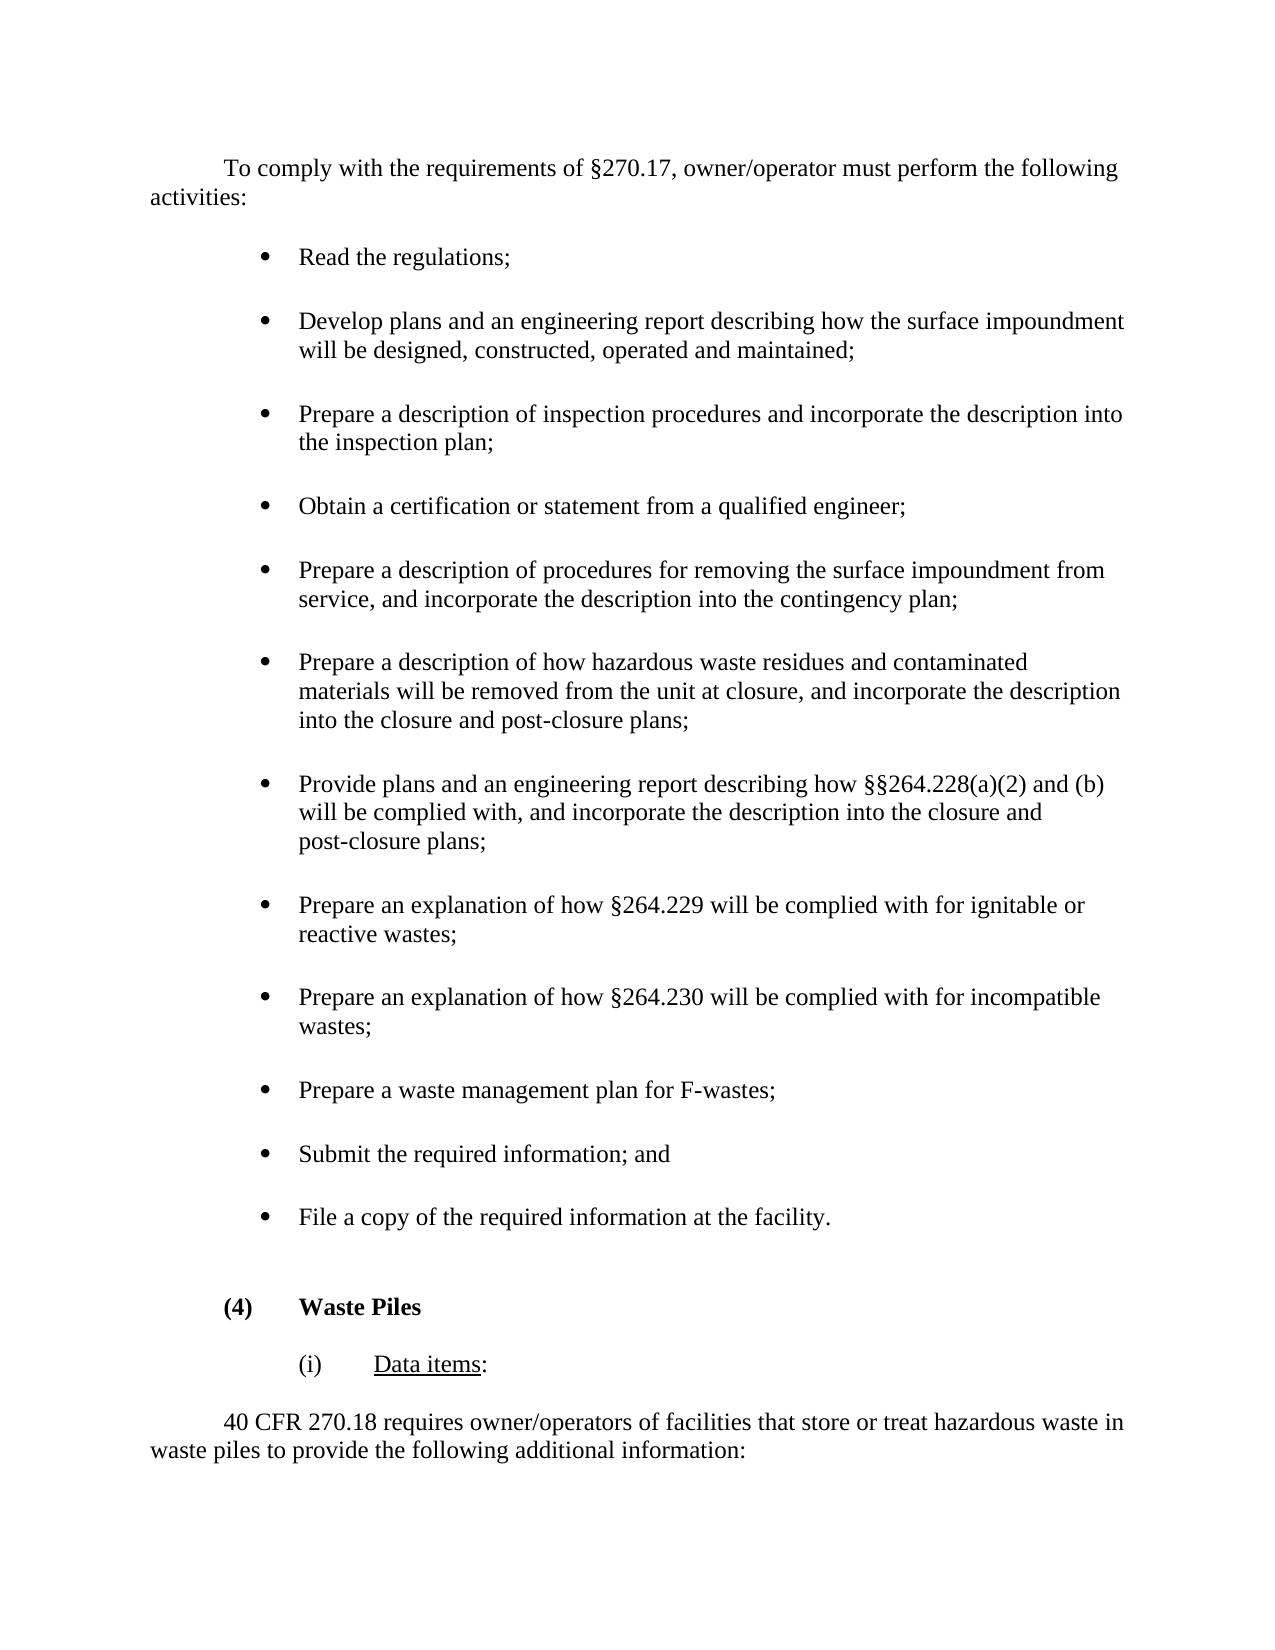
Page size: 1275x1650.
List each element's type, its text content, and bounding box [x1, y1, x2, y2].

text 40 CFR 270.18 requires owner/operators of facilities that store or treat hazardous waste in waste piles to provide the following additional information: [150, 1405, 1125, 1464]
list Prepare an explanation of how §264.229 will be complied with for ignitable or reactive wastes; [261, 890, 1125, 948]
text (4) Waste Piles [150, 1292, 1125, 1321]
list Read the regulations; [261, 243, 1125, 271]
list Prepare a description of how hazardous waste residues and contaminated materials will be removed from the unit at closure, and incorporate the description into the closure and post-closure plans; [261, 648, 1125, 734]
list Submit the required information; and [261, 1139, 1125, 1168]
list Develop plans and an engineering report describing how the surface impoundment will be designed, constructed, operated and maintained; [261, 306, 1125, 364]
list File a copy of the required information at the facility. [261, 1203, 1125, 1231]
list Provide plans and an engineering report describing how §§264.228(a)(2) and (b) will be complied with, and incorporate the description into the closure and post-closure plans; [261, 769, 1125, 855]
list Prepare a description of inspection procedures and incorporate the description into the inspection plan; [261, 399, 1125, 456]
text (i) Data items: [150, 1349, 1125, 1378]
list Prepare a description of procedures for removing the surface impoundment from service, and incorporate the description into the contingency plan; [261, 555, 1125, 613]
list Prepare a waste management plan for F-wastes; [261, 1075, 1125, 1104]
list Prepare an explanation of how §264.230 will be complied with for incompatible wastes; [261, 983, 1125, 1040]
text To comply with the requirements of §270.17, owner/operator must perform the following activities: [150, 153, 1125, 211]
list Obtain a certification or statement from a qualified engineer; [261, 491, 1125, 520]
